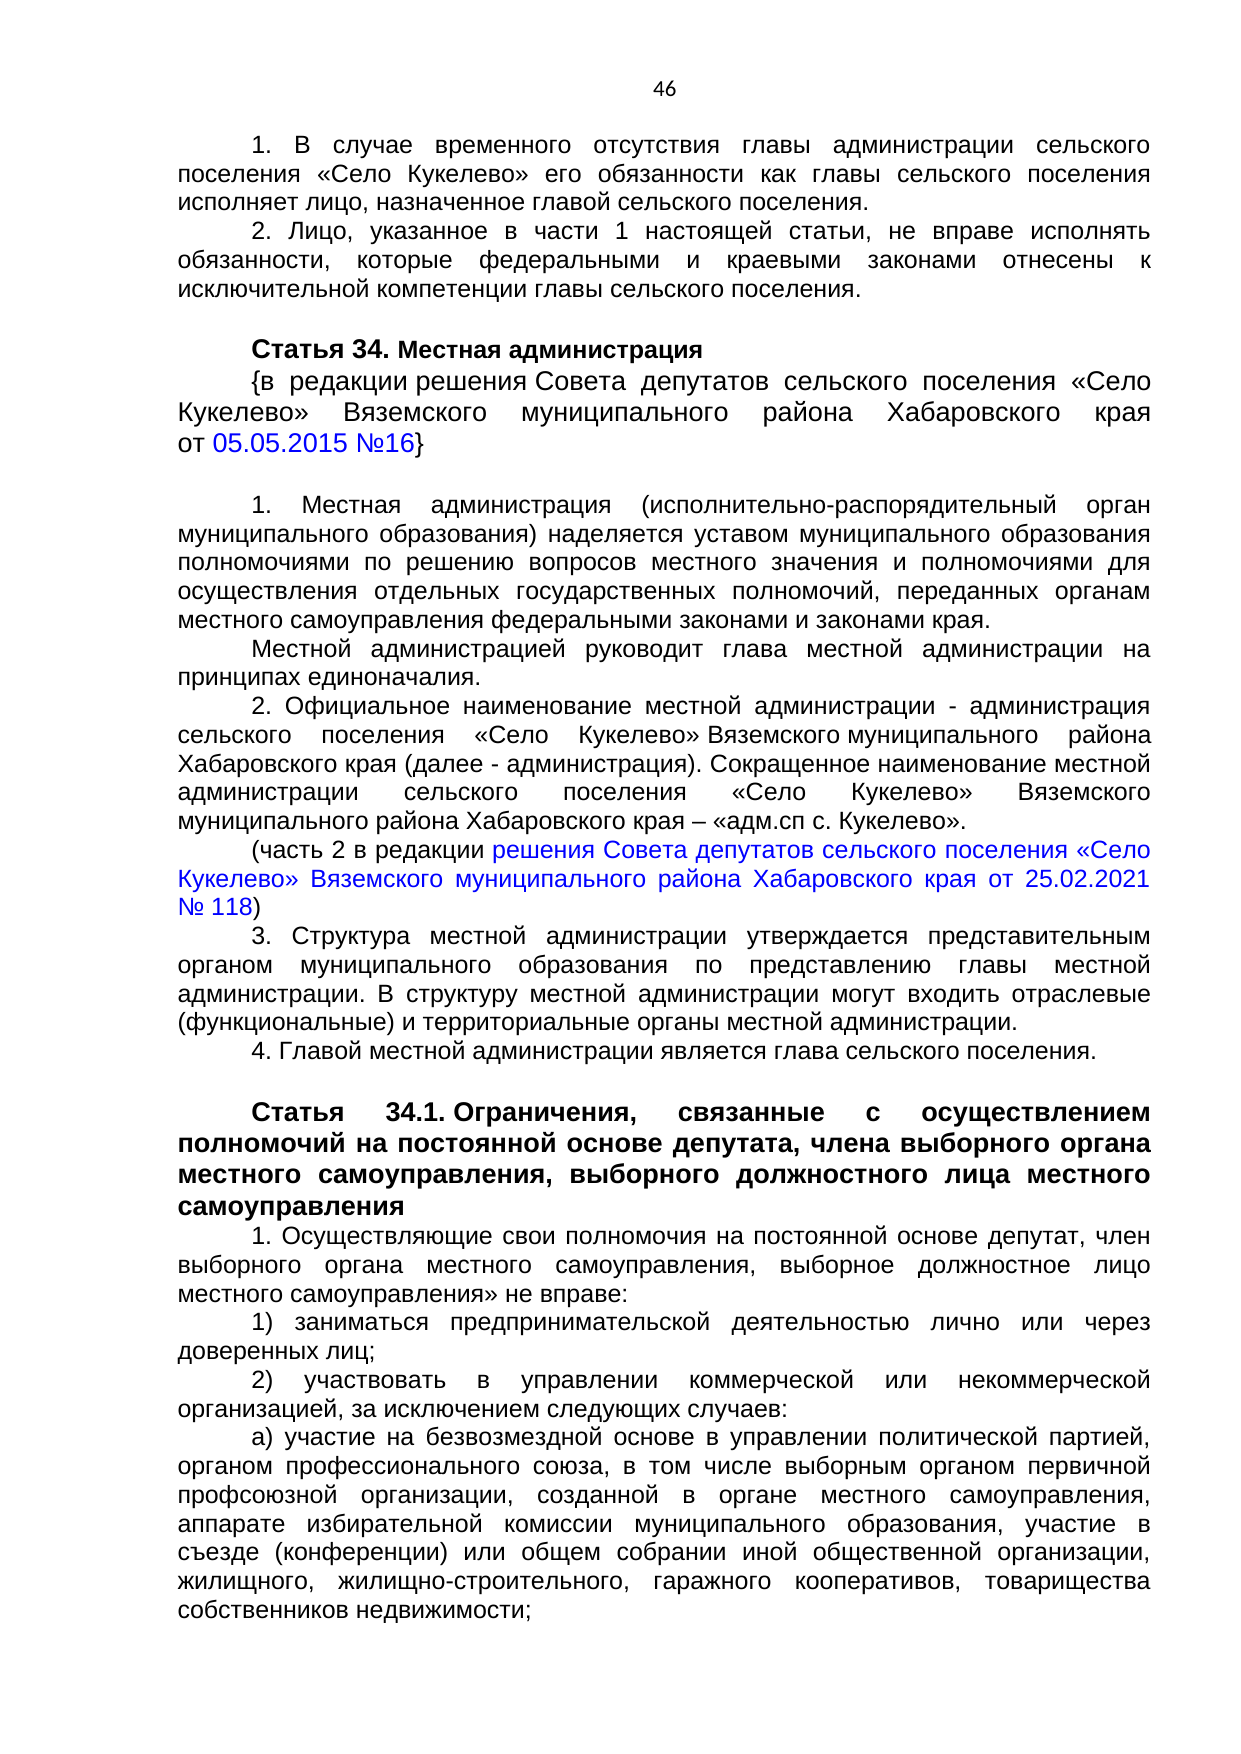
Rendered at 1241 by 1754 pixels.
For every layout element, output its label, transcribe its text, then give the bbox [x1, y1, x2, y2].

text Статья 34.1. Ограничения, связанные с осуществлением полномочий на постоянной основе депутата, члена выборного органа местного самоуправления, выборного должностного лица местного самоуправления [177, 1096, 1152, 1221]
text 1. В случае временного отсутствия главы администрации сельского поселения «Село Кукелево» его обязанности как главы сельского поселения исполняет лицо, назначенное главой сельского поселения. [177, 130, 1152, 216]
text 1. Местная администрация (исполнительно-распорядительный орган муниципального образования) наделяется уставом муниципального образования полномочиями по решению вопросов местного значения и полномочиями для осуществления отдельных государственных полномочий, переданных органам местного самоуправления федеральными законами и законами края. [177, 490, 1152, 633]
text 2) участвовать в управлении коммерческой или некоммерческой организацией, за исключением следующих случаев: [177, 1365, 1152, 1422]
text Местной администрацией руководит глава местной администрации на принципах единоначалия. [177, 633, 1152, 691]
text 3. Структура местной администрации утверждается представительным органом муниципального образования по представлению главы местной администрации. В структуру местной администрации могут входить отраслевые (функциональные) и территориальные органы местной администрации. [177, 921, 1152, 1036]
text 2. Лицо, указанное в части 1 настоящей статьи, не вправе исполнять обязанности, которые федеральными и краевыми законами отнесены к исключительной компетенции главы сельского поселения. [177, 216, 1152, 302]
text 4. Главой местной администрации является глава сельского поселения. [177, 1036, 1152, 1065]
text а) участие на безвозмездной основе в управлении политической партией, органом профессионального союза, в том числе выборным органом первичной профсоюзной организации, созданной в органе местного самоуправления, аппарате избирательной комиссии муниципального образования, участие в съезде (конференции) или общем собрании иной общественной организации, жилищного, жилищно-строительного, гаражного кооперативов, товарищества собственников недвижимости; [177, 1422, 1152, 1623]
text (часть 2 в редакции решения Совета депутатов сельского поселения «Село Кукелево» Вяземского муниципального района Хабаровского края от 25.02.2021 № 118) [177, 835, 1152, 921]
text {в редакции решения Совета депутатов сельского поселения «Село Кукелево» Вяземского муниципального района Хабаровского края от 05.05.2015 №16} [177, 365, 1152, 458]
text Статья 34. Местная администрация [177, 333, 1152, 365]
text 1. Осуществляющие свои полномочия на постоянной основе депутат, член выборного органа местного самоуправления, выборное должностное лицо местного самоуправления» не вправе: [177, 1221, 1152, 1307]
text 1) заниматься предпринимательской деятельностью лично или через доверенных лиц; [177, 1307, 1152, 1365]
text 2. Официальное наименование местной администрации - администрация сельского поселения «Село Кукелево» Вяземского муниципального района Хабаровского края (далее - администрация). Сокращенное наименование местной администрации сельского поселения «Село Кукелево» Вяземского муниципального района Хабаровского края – «адм.сп с. Кукелево». [177, 691, 1152, 835]
